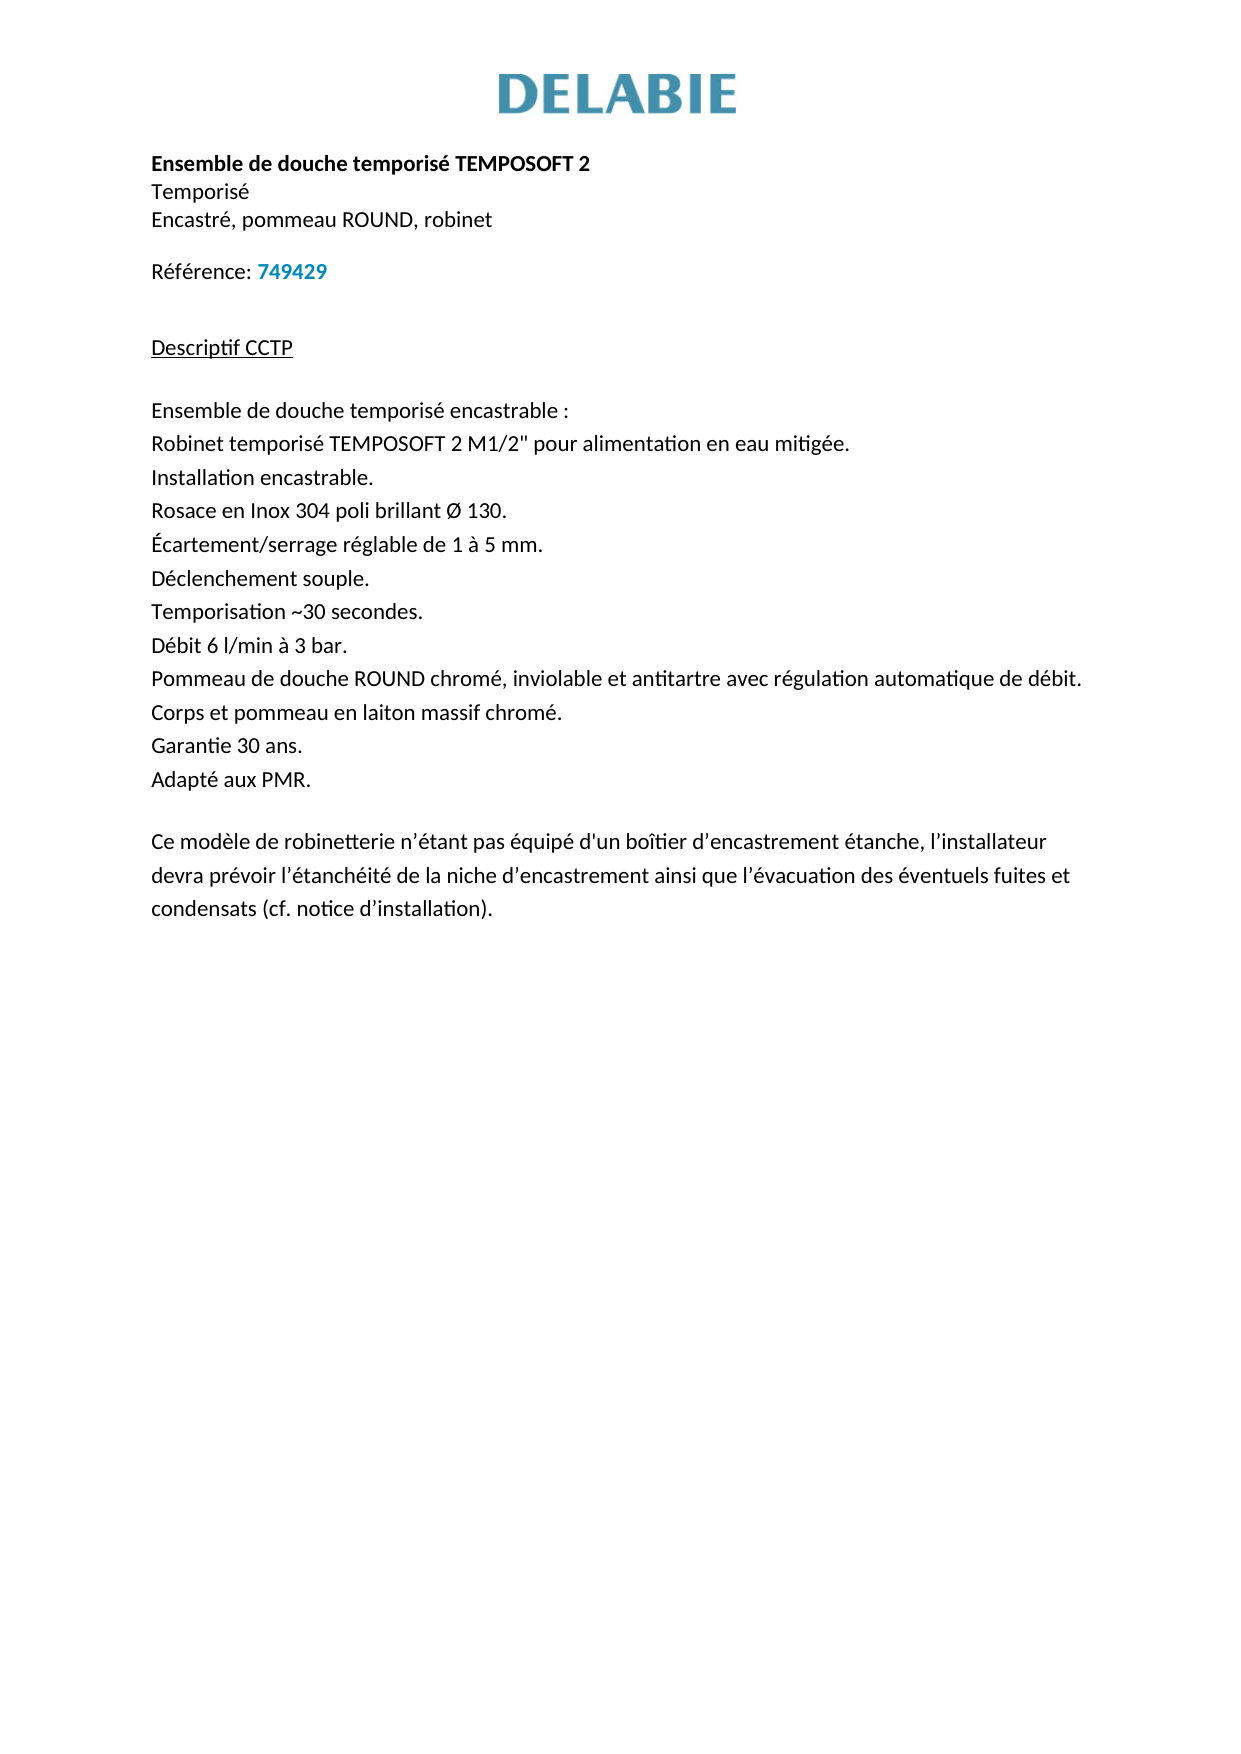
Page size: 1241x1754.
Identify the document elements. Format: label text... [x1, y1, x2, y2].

picture [497, 74, 738, 114]
text Débit 6 l/min à 3 bar. [151, 631, 1084, 659]
text Temporisé [151, 177, 1084, 205]
text Temporisation ~30 secondes. [151, 597, 1084, 625]
text Installation encastrable. [151, 463, 1084, 491]
text Rosace en Inox 304 poli brillant Ø 130. [151, 497, 1084, 525]
text Garantie 30 ans. [151, 731, 1084, 759]
text Encastré, pommeau ROUND, robinet [151, 205, 1084, 233]
text Corps et pommeau en laiton massif chromé. [151, 698, 1084, 726]
text Référence: 749429 [151, 257, 1084, 285]
text Écartement/serrage réglable de 1 à 5 mm. [151, 530, 1084, 558]
text Ensemble de douche temporisé TEMPOSOFT 2 [151, 149, 1084, 177]
text Ensemble de douche temporisé encastrable : [151, 396, 1084, 424]
text Déclenchement souple. [151, 564, 1084, 592]
text Ce modèle de robinetterie n’étant pas équipé d'un boîtier d’encastrement étanche, l’installateur devra prévoir l’étanchéité de la niche d’encastrement ainsi que l’évacuation des éventuels fuites et condensats (cf. notice d’installation). [151, 827, 1084, 922]
text Pommeau de douche ROUND chromé, inviolable et antitartre avec régulation automatique de débit. [151, 664, 1084, 692]
text Adapté aux PMR. [151, 765, 1084, 793]
text Robinet temporisé TEMPOSOFT 2 M1/2" pour alimentation en eau mitigée. [151, 429, 1084, 458]
text Descriptif CCTP [151, 333, 1084, 361]
